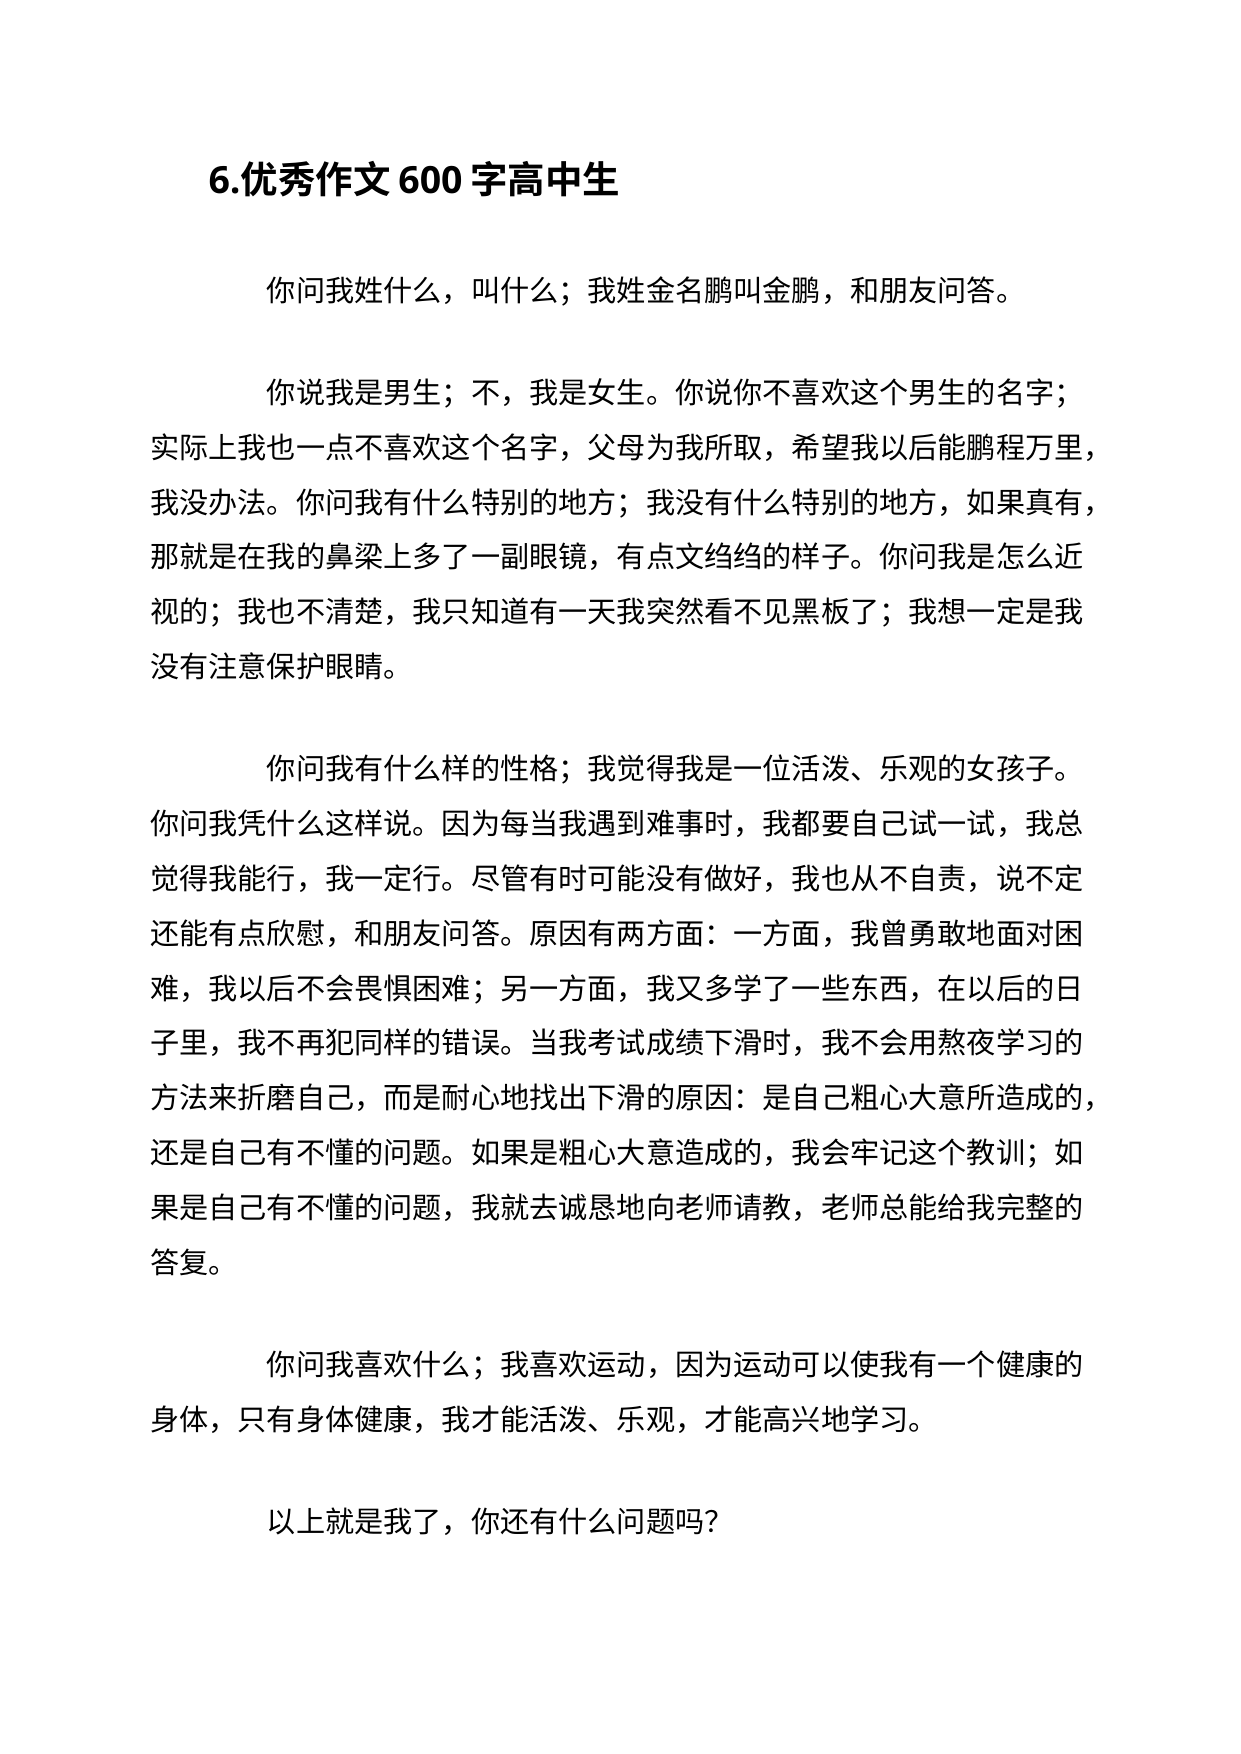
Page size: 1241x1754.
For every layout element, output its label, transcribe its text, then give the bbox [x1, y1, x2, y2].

text 你问我姓什么，叫什么；我姓金名鹏叫金鹏，和朋友问答。 [150, 268, 1090, 310]
text 你问我喜欢什么；我喜欢运动，因为运动可以使我有一个健康的身体，只有身体健康，我才能活泼、乐观，才能高兴地学习。 [150, 1341, 1090, 1439]
text 你问我有什么样的性格；我觉得我是一位活泼、乐观的女孩子。你问我凭什么这样说。因为每当我遇到难事时，我都要自己试一试，我总觉得我能行，我一定行。尽管有时可能没有做好，我也从不自责，说不定还能有点欣慰，和朋友问答。原因有两方面：一方面，我曾勇敢地面对困难，我以后不会畏惧困难；另一方面，我又多学了一些东西，在以后的日子里，我不再犯同样的错误。当我考试成绩下滑时，我不会用熬夜学习的方法来折磨自己，而是耐心地找出下滑的原因：是自己粗心大意所造成的，还是自己有不懂的问题。如果是粗心大意造成的，我会牢记这个教训；如果是自己有不懂的问题，我就去诚恳地向老师请教，老师总能给我完整的答复。 [150, 746, 1090, 1282]
text 以上就是我了，你还有什么问题吗？ [150, 1498, 1090, 1540]
text 6.优秀作文600字高中生 [150, 150, 1090, 204]
text 你说我是男生；不，我是女生。你说你不喜欢这个男生的名字；实际上我也一点不喜欢这个名字，父母为我所取，希望我以后能鹏程万里，我没办法。你问我有什么特别的地方；我没有什么特别的地方，如果真有，那就是在我的鼻梁上多了一副眼镜，有点文绉绉的样子。你问我是怎么近视的；我也不清楚，我只知道有一天我突然看不见黑板了；我想一定是我没有注意保护眼睛。 [150, 369, 1090, 686]
